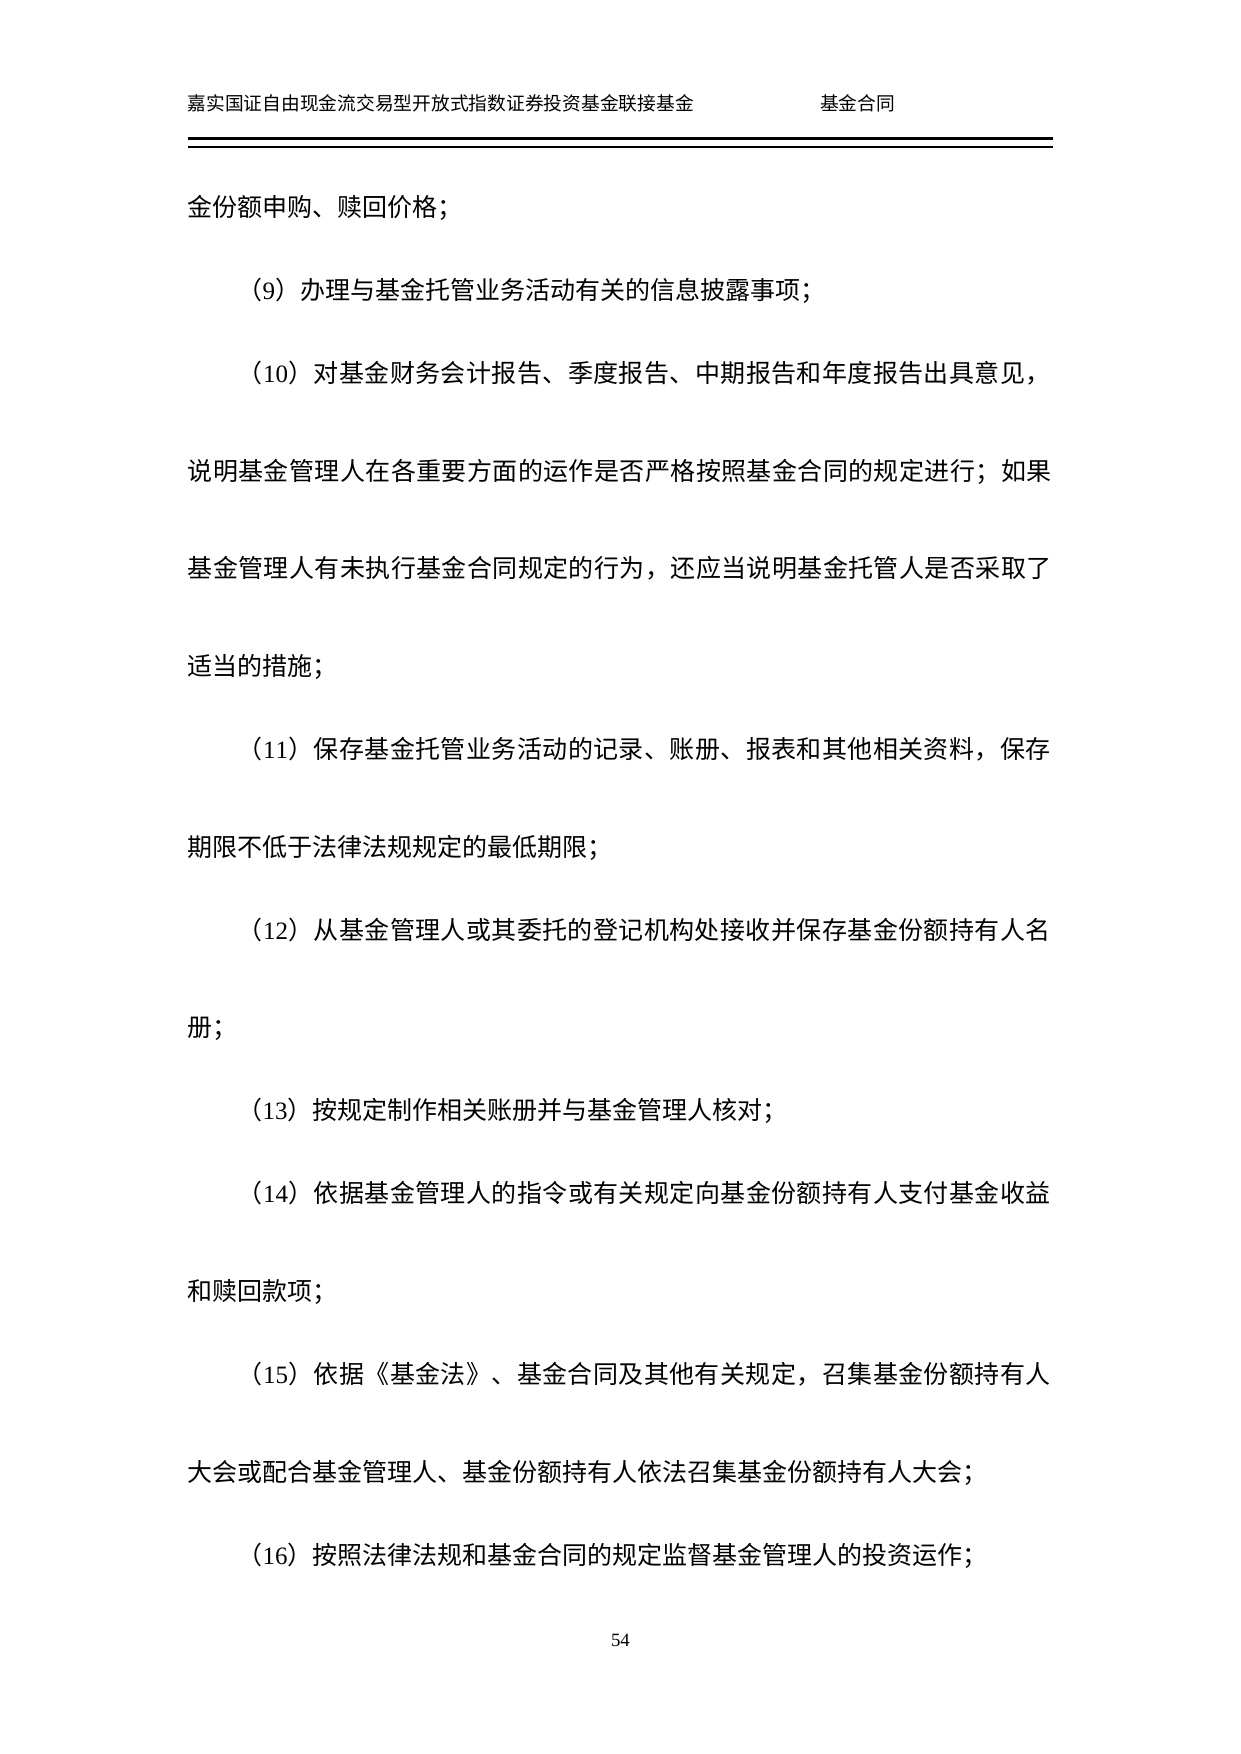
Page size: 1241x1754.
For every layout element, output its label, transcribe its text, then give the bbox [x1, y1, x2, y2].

text （11）保存基金托管业务活动的记录、账册、报表和其他相关资料，保存期限不低于法律法规规定的最低期限； [187, 715, 1053, 878]
text （10）对基金财务会计报告、季度报告、中期报告和年度报告出具意见，说明基金管理人在各重要方面的运作是否严格按照基金合同的规定进行；如果基金管理人有未执行基金合同规定的行为，还应当说明基金托管人是否采取了适当的措施； [187, 339, 1053, 697]
text （12）从基金管理人或其委托的登记机构处接收并保存基金份额持有人名册； [187, 896, 1053, 1058]
text （16）按照法律法规和基金合同的规定监督基金管理人的投资运作； [187, 1521, 1053, 1586]
text （14）依据基金管理人的指令或有关规定向基金份额持有人支付基金收益和赎回款项； [187, 1159, 1053, 1322]
text （15）依据《基金法》、基金合同及其他有关规定，召集基金份额持有人大会或配合基金管理人、基金份额持有人依法召集基金份额持有人大会； [187, 1340, 1053, 1503]
text （13）按规定制作相关账册并与基金管理人核对； [187, 1076, 1053, 1141]
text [187, 173, 1053, 238]
text （9）办理与基金托管业务活动有关的信息披露事项； [187, 256, 1053, 321]
